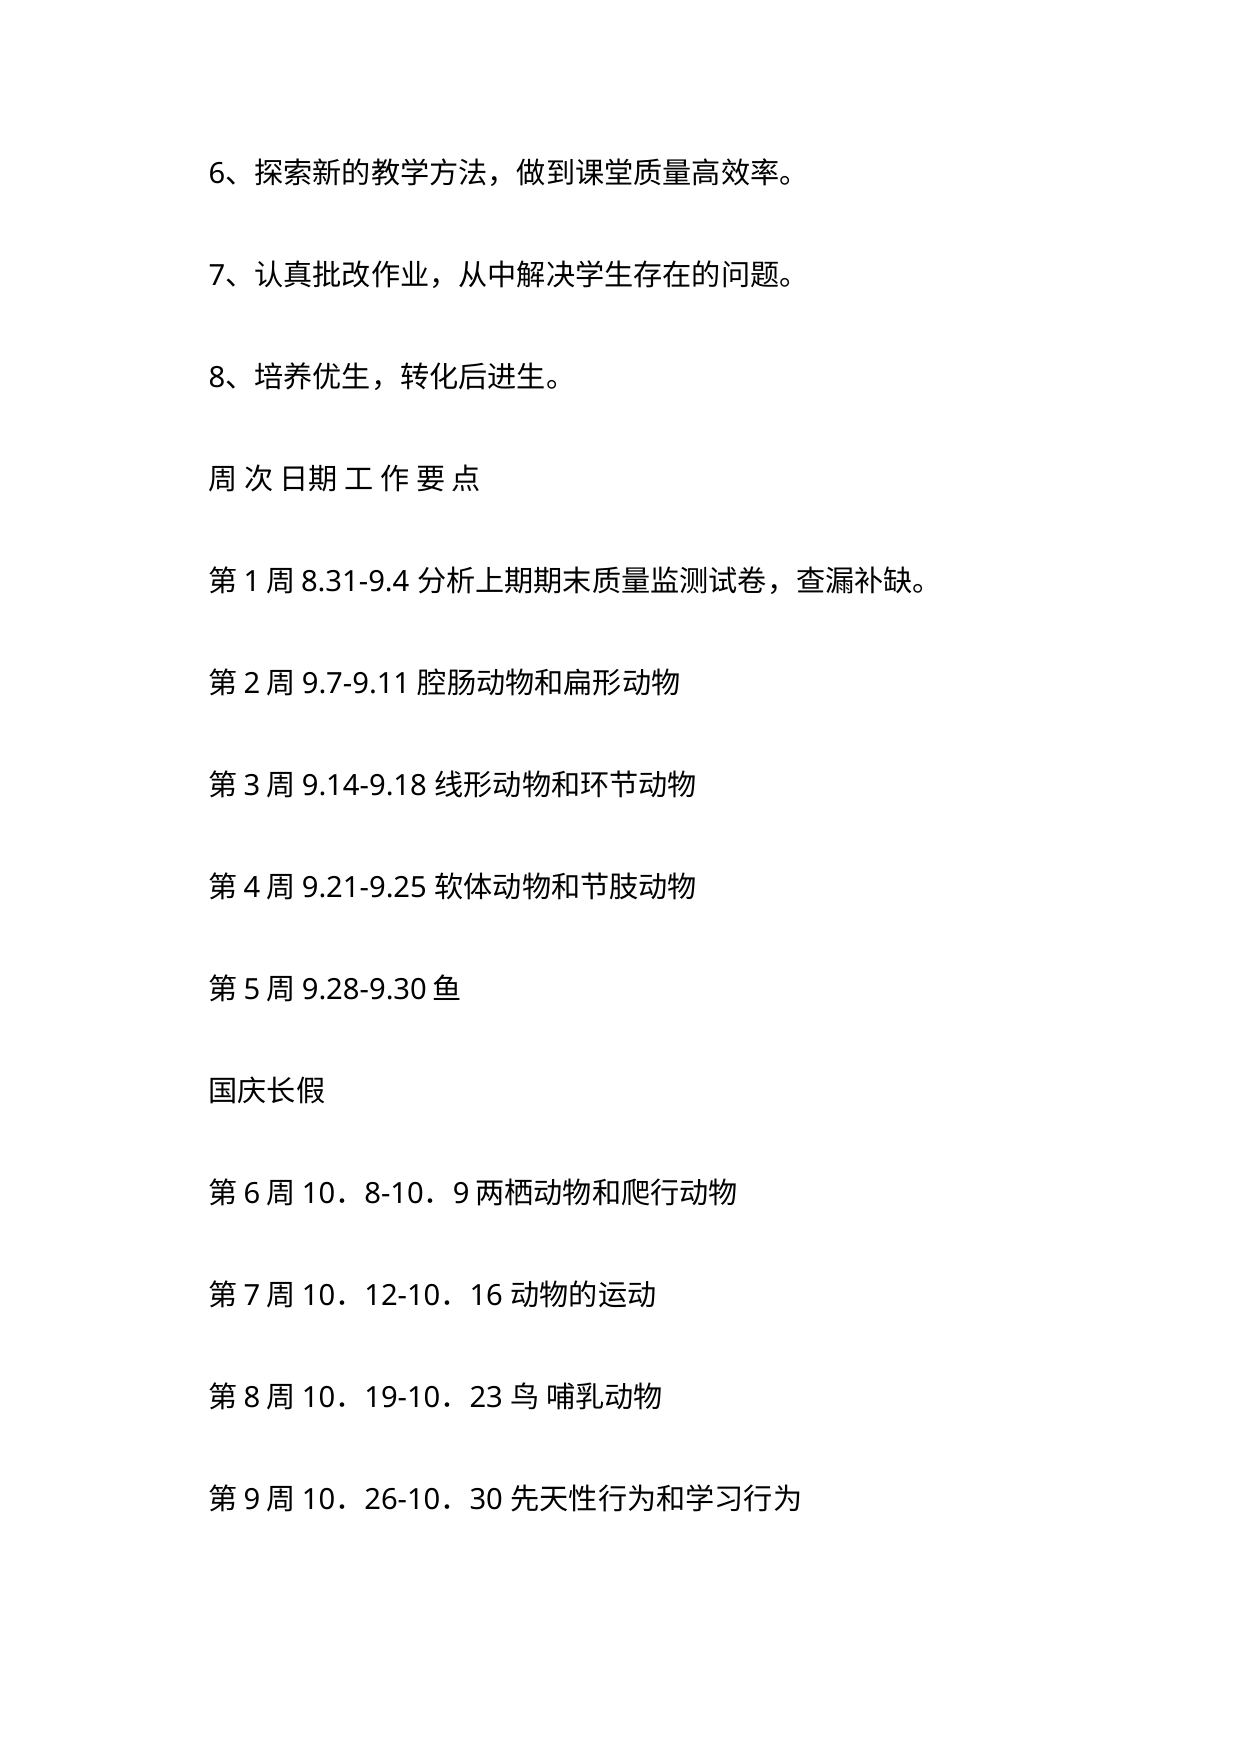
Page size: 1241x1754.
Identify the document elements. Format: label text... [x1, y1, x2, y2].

text 第8周 10．19-10．23 鸟 哺乳动物 [150, 1373, 1090, 1416]
text 6、探索新的教学方法，做到课堂质量高效率。 [150, 150, 1090, 192]
text 周 次 日期 工 作 要 点 [150, 456, 1090, 498]
text 第3周 9.14-9.18 线形动物和环节动物 [150, 762, 1090, 804]
text 第6周 10．8-10．9两栖动物和爬行动物 [150, 1169, 1090, 1212]
text 8、培养优生，转化后进生。 [150, 354, 1090, 396]
text 第1周8.31-9.4 分析上期期末质量监测试卷，查漏补缺。 [150, 558, 1090, 600]
text 国庆长假 [150, 1068, 1090, 1110]
text 7、认真批改作业，从中解决学生存在的问题。 [150, 252, 1090, 294]
text 第7周 10．12-10．16 动物的运动 [150, 1271, 1090, 1314]
text 第5周 9.28-9.30鱼 [150, 966, 1090, 1008]
text 第4周 9.21-9.25 软体动物和节肢动物 [150, 864, 1090, 906]
text 第2周 9.7-9.11 腔肠动物和扁形动物 [150, 660, 1090, 702]
text 第9周 10．26-10．30 先天性行为和学习行为 [150, 1475, 1090, 1518]
